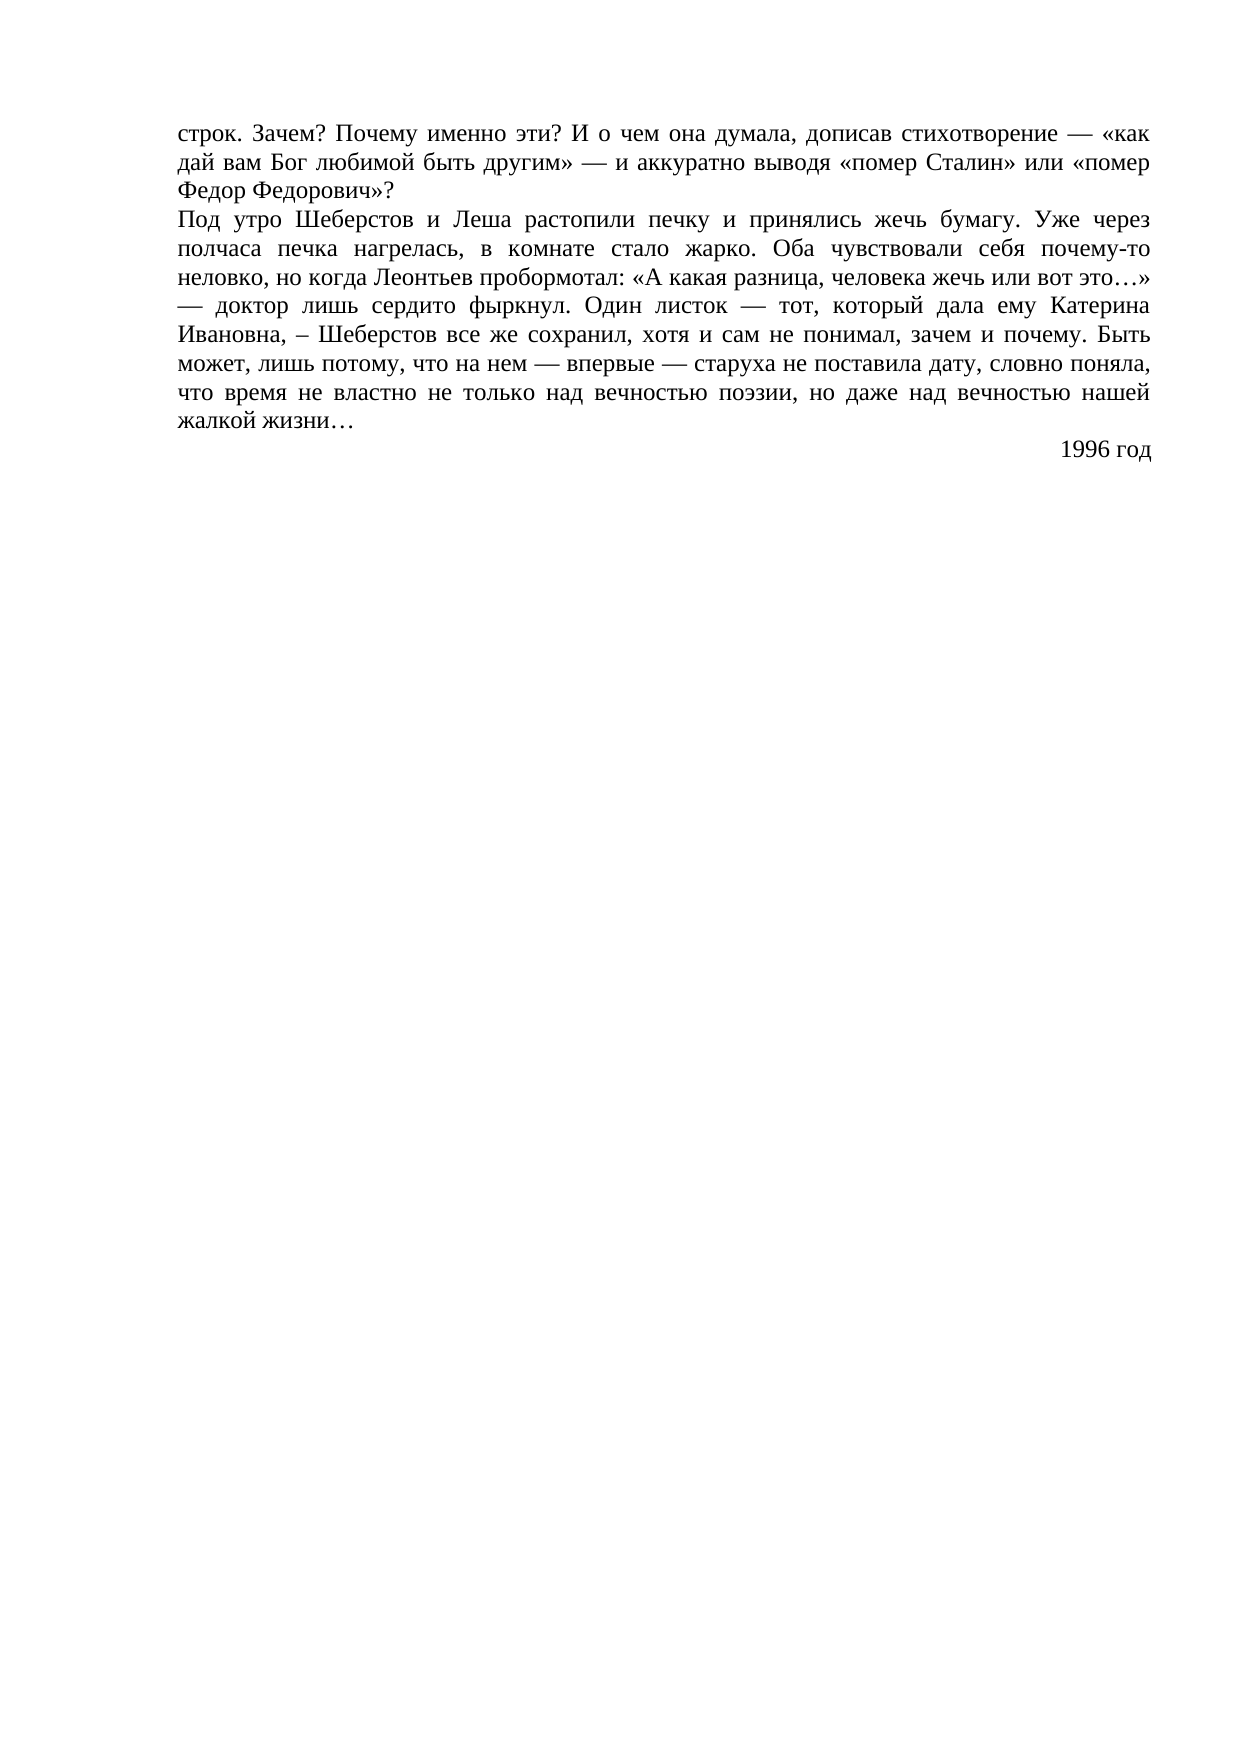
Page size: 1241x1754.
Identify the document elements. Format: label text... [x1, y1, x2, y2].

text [177, 118, 1152, 204]
text 1996 год [177, 434, 1152, 463]
text Под утро Шеберстов и Леша растопили печку и принялись жечь бумагу. Уже через полчаса печка нагрелась, в комнате стало жарко. Оба чувствовали себя почему-то неловко, но когда Леонтьев пробормотал: «А какая разница, человека жечь или вот это…» — доктор лишь сердито фыркнул. Один листок — тот, который дала ему Катерина Ивановна, – Шеберстов все же сохранил, хотя и сам не понимал, зачем и почему. Быть может, лишь потому, что на нем — впервые — старуха не поставила дату, словно поняла, что время не властно не только над вечностью поэзии, но даже над вечностью нашей жалкой жизни… [177, 204, 1152, 434]
